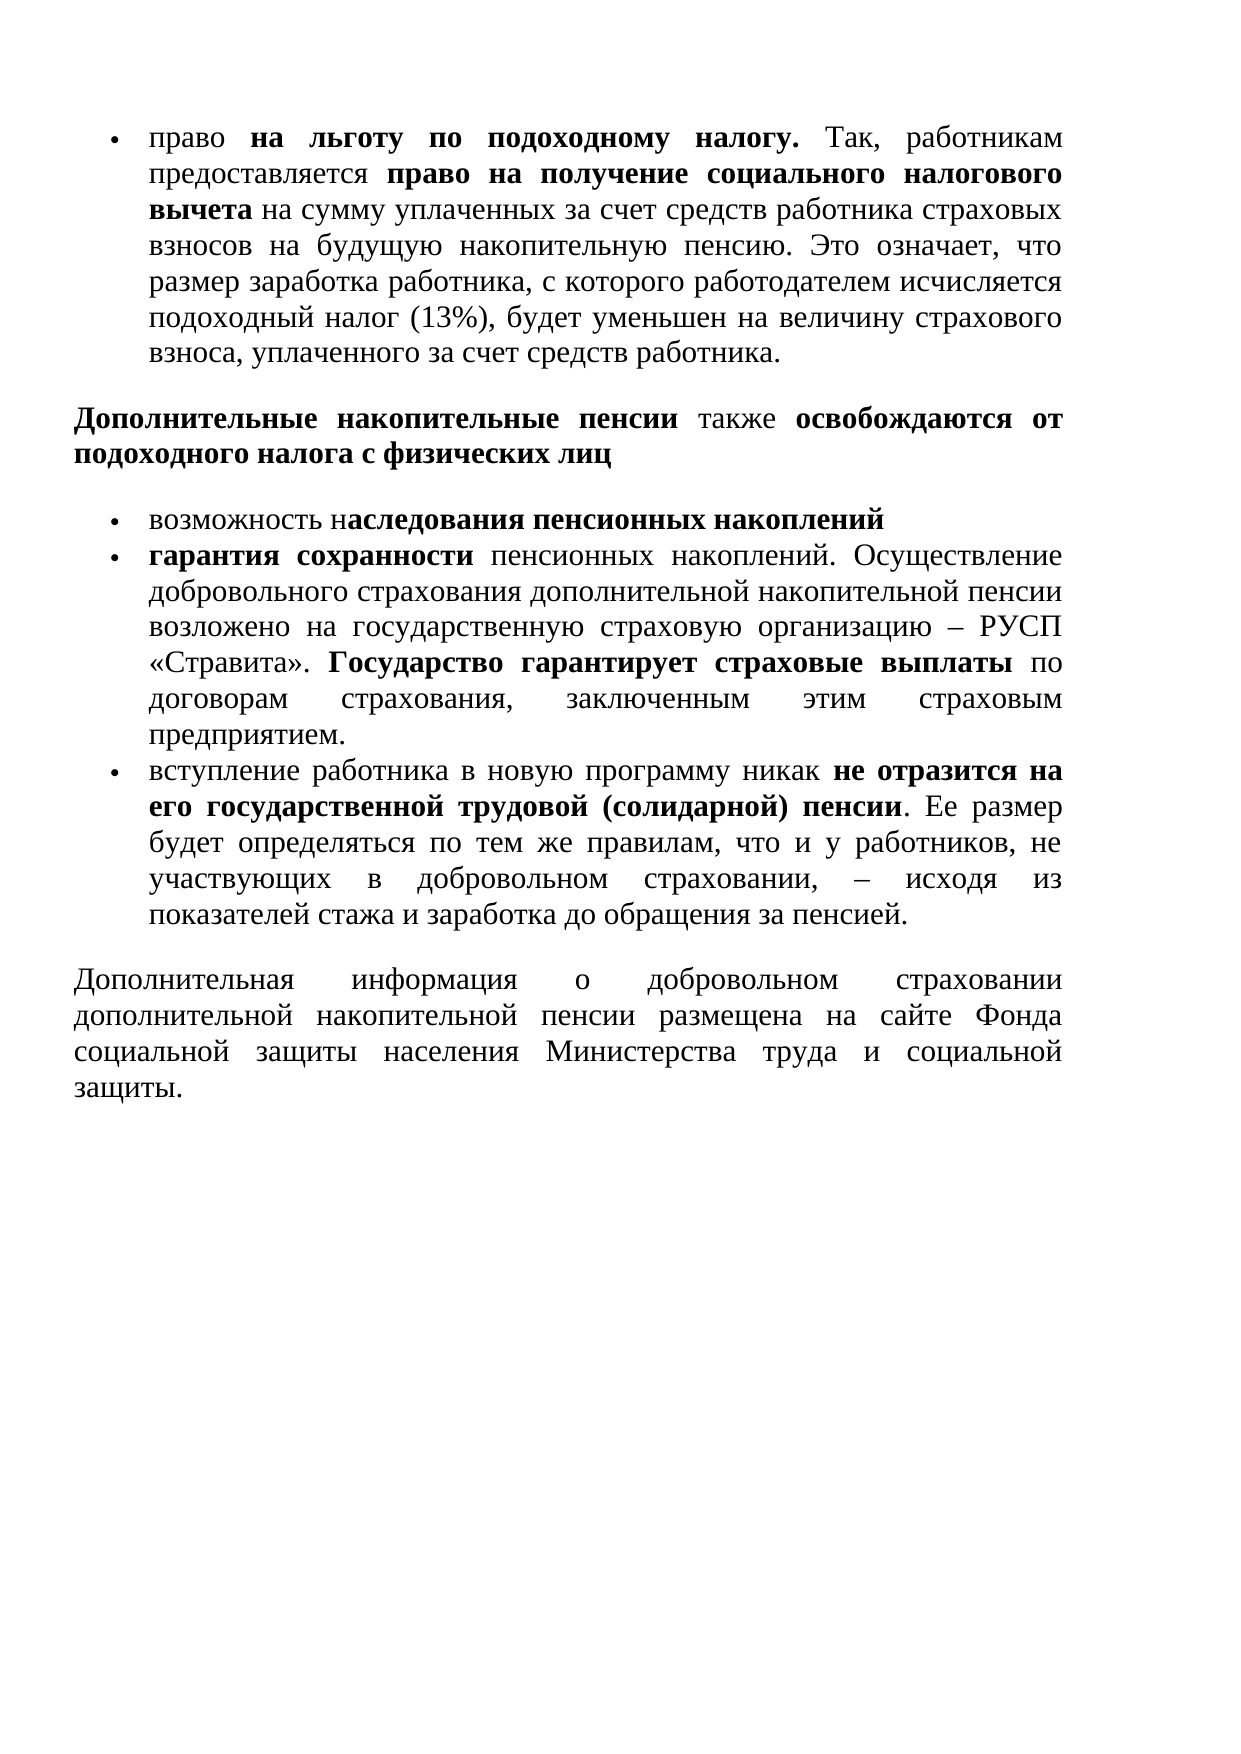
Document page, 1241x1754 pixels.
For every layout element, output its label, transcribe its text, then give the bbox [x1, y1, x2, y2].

list право на льготу по подоходному налогу. Так, работникам предоставляется право на получение социального налогового вычета на сумму уплаченных за счет средств работника страховых взносов на будущую накопительную пенсию. Это означает, что размер заработка работника, с которого работодателем исчисляется подоходный налог (13%), будет уменьшен на величину страхового взноса, уплаченного за счет средств работника. [111, 118, 1063, 370]
list возможность наследования пенсионных накоплений [111, 500, 1063, 536]
text Дополнительные накопительные пенсии также освобождаются от подоходного налога с физических лиц [74, 399, 1063, 471]
text Дополнительная информация о добровольном страховании дополнительной накопительной пенсии размещена на сайте Фонда социальной защиты населения Министерства труда и социальной защиты. [74, 960, 1063, 1104]
list вступление работника в новую программу никак не отразится на его государственной трудовой (солидарной) пенсии. Ее размер будет определяться по тем же правилам, что и у работников, не участвующих в добровольном страховании, – исходя из показателей стажа и заработка до обращения за пенсией. [111, 751, 1063, 931]
list гарантия сохранности пенсионных накоплений. Осуществление добровольного страхования дополнительной накопительной пенсии возложено на государственную страховую организацию – РУСП «Стравита». Государство гарантирует страховые выплаты по договорам страхования, заключенным этим страховым предприятием. [111, 536, 1063, 751]
